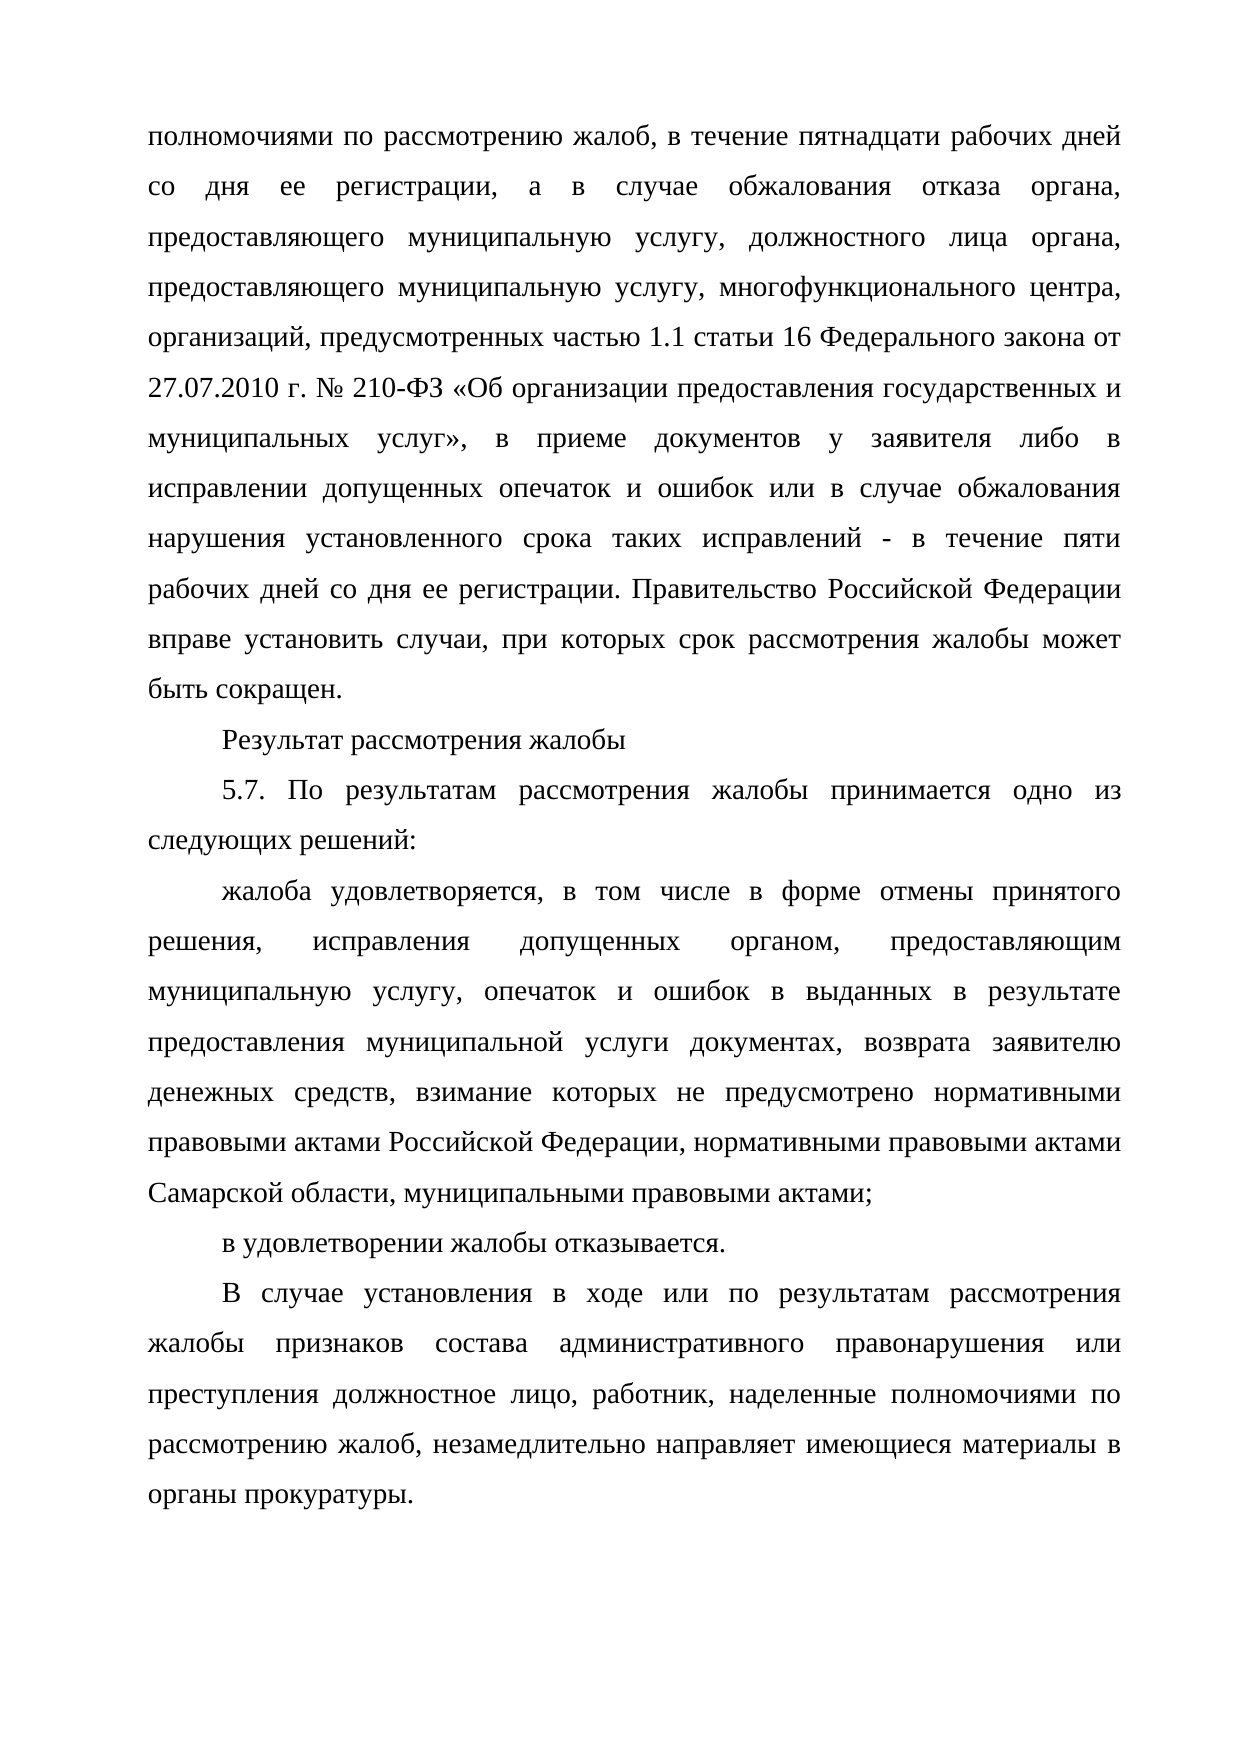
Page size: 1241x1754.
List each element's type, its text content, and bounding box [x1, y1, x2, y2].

text Результат рассмотрения жалобы [148, 722, 1122, 755]
text жалоба удовлетворяется, в том числе в форме отмены принятого решения, исправления допущенных органом, предоставляющим муниципальную услугу, опечаток и ошибок в выданных в результате предоставления муниципальной услуги документах, возврата заявителю денежных средств, взимание которых не предусмотрено нормативными правовыми актами Российской Федерации, нормативными правовыми актами Самарской области, муниципальными правовыми актами; [148, 873, 1122, 1208]
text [148, 118, 1122, 705]
text В случае установления в ходе или по результатам рассмотрения жалобы признаков состава административного правонарушения или преступления должностное лицо, работник, наделенные полномочиями по рассмотрению жалоб, незамедлительно направляет имеющиеся материалы в органы прокуратуры. [148, 1275, 1122, 1510]
text в удовлетворении жалобы отказывается. [148, 1225, 1122, 1258]
text 5.7. По результатам рассмотрения жалобы принимается одно из следующих решений: [148, 772, 1122, 856]
